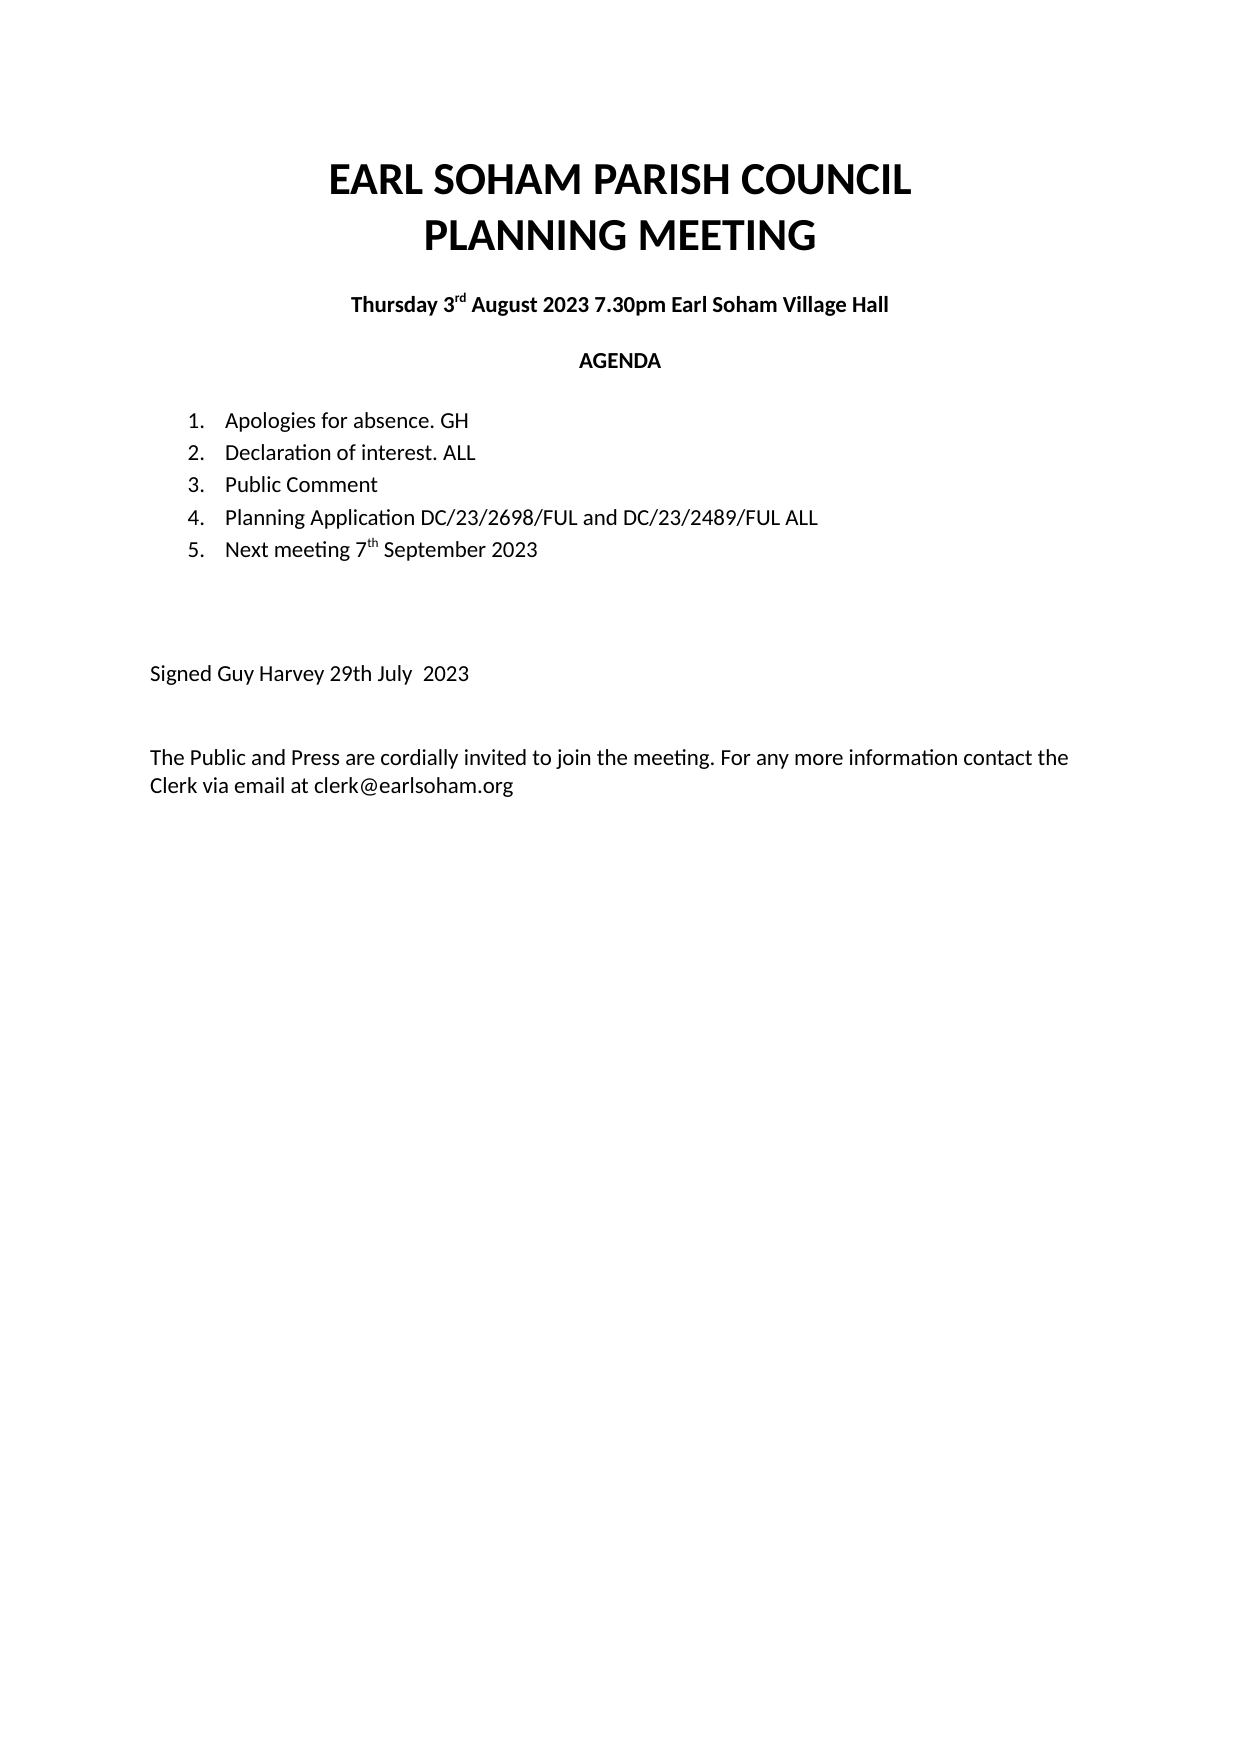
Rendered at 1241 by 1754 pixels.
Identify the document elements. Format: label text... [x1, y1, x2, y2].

text AGENDA [150, 346, 1090, 374]
text EARL SOHAM PARISH COUNCIL [150, 150, 1090, 206]
list Public Comment [187, 471, 1090, 498]
list Apologies for absence. GH [187, 406, 1090, 434]
list Planning Application DC/23/2698/FUL and DC/23/2489/FUL ALL [187, 503, 1090, 531]
list Next meeting 7th September 2023 [187, 535, 1090, 563]
text PLANNING MEETING [150, 206, 1090, 262]
list Declaration of interest. ALL [187, 438, 1090, 466]
text The Public and Press are cordially invited to join the meeting. For any more information contact the Clerk via email at clerk@earlsoham.org [150, 743, 1090, 799]
text Thursday 3rd August 2023 7.30pm Earl Soham Village Hall [150, 290, 1090, 318]
text Signed Guy Harvey 29th July 2023 [150, 659, 1090, 687]
